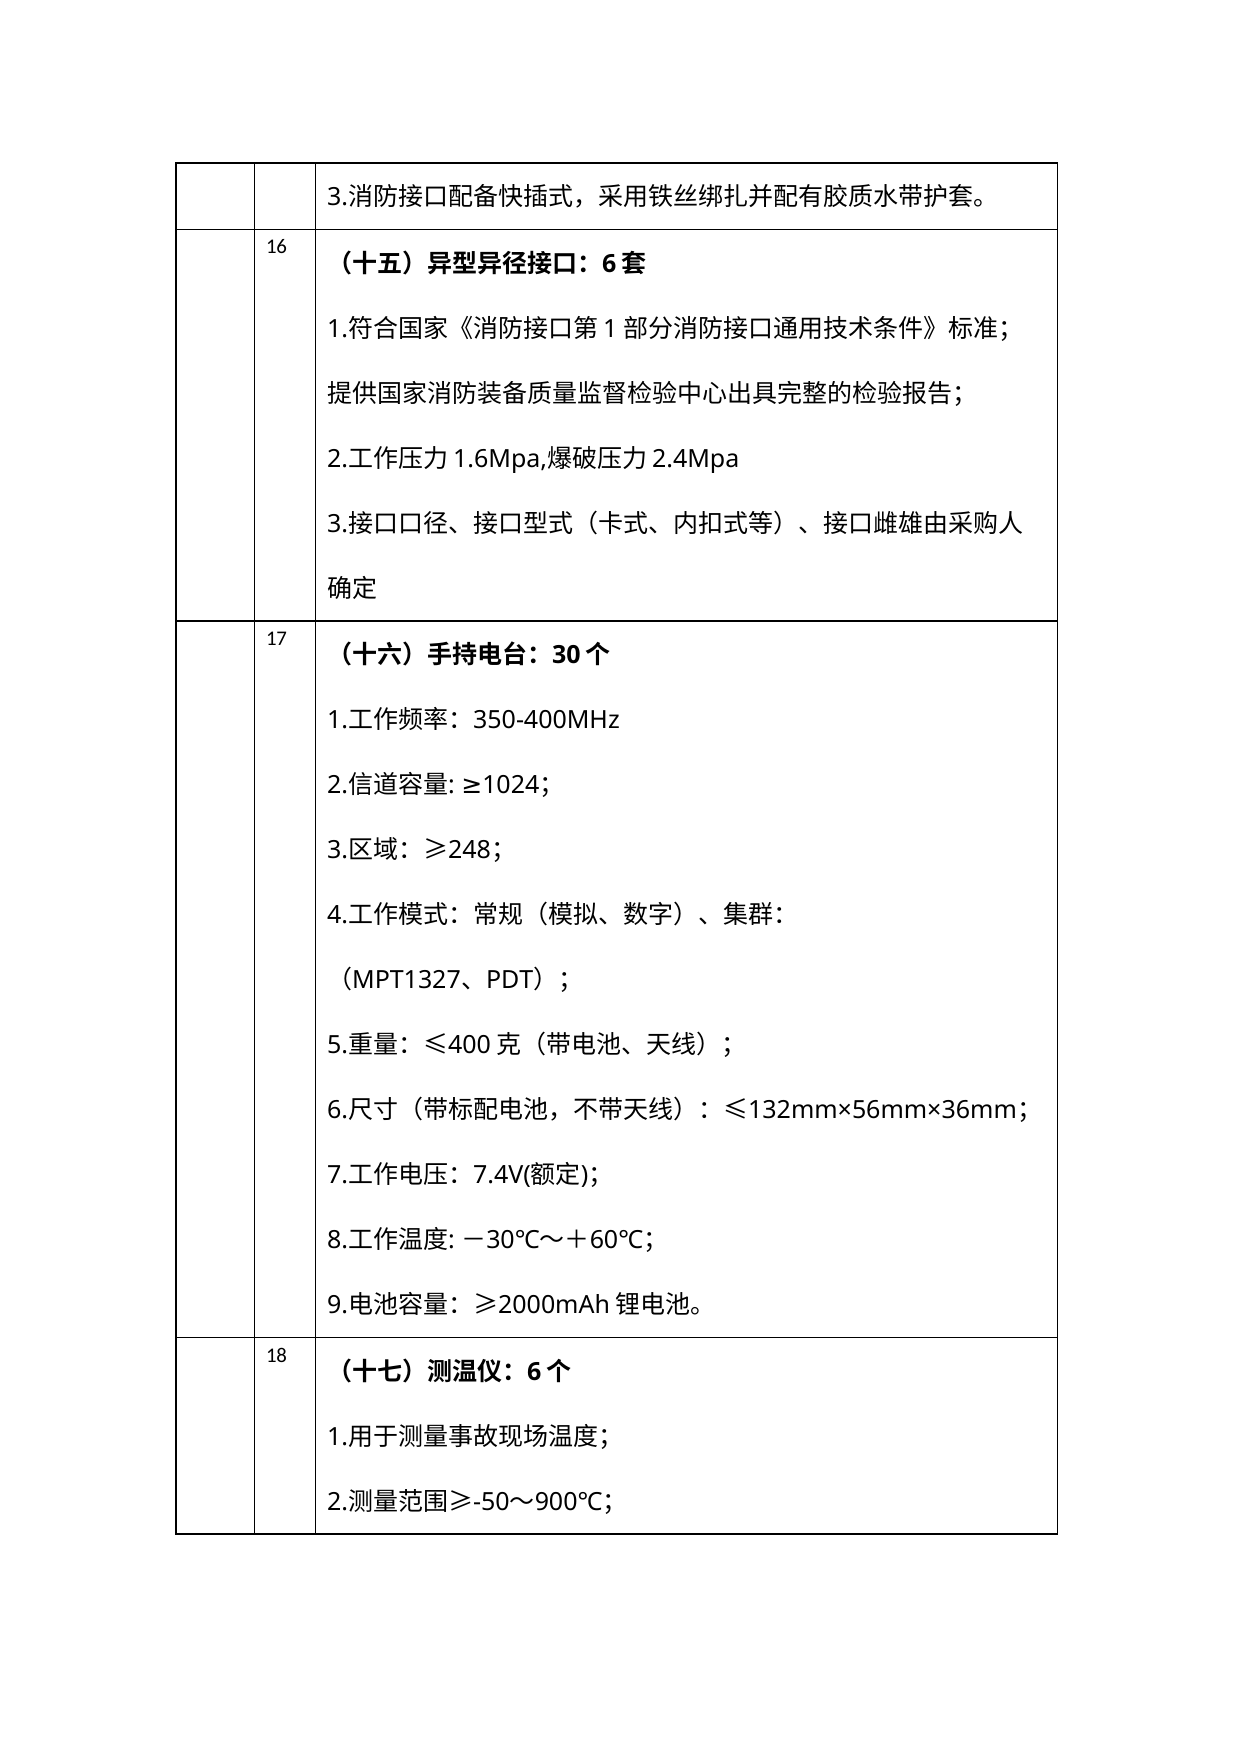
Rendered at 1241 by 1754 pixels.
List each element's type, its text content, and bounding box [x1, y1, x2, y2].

table_cell 17 [255, 622, 315, 1337]
table_cell 15 [255, 164, 315, 228]
table_cell [177, 622, 254, 1337]
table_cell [316, 1338, 1057, 1533]
table_cell [177, 164, 254, 228]
table_cell 16 [255, 230, 315, 620]
table_cell [177, 1338, 254, 1533]
table_cell （十五）异型异径接口：6套 1.符合国家《消防接口第1 部分消防接口通用技术条件》标准；提供国家消防装备质量监督检验中心出具完整的检验报告； 2.工作压力1.6Mpa,爆破压力2.4Mpa 3.接口口径、接口型式（卡式、内扣式等）、接口雌雄由采购人确定 [316, 230, 1057, 620]
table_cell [316, 164, 1057, 228]
table_cell （十六）手持电台：30个 1.工作频率：350-400MHz 2.信道容量: ≥1024； 3.区域：≥248； 4.工作模式：常规（模拟、数字）、集群：（MPT1327、PDT）； 5.重量：≤400克（带电池、天线）； 6.尺寸（带标配电池，不带天线）：≤132mm×56mm×36mm； 7.工作电压：7.4V(额定)； 8.工作温度: －30℃～＋60℃； 9.电池容量：≥2000mAh锂电池。 [316, 622, 1057, 1337]
table_cell 18 [255, 1338, 315, 1533]
table_cell [177, 230, 254, 620]
